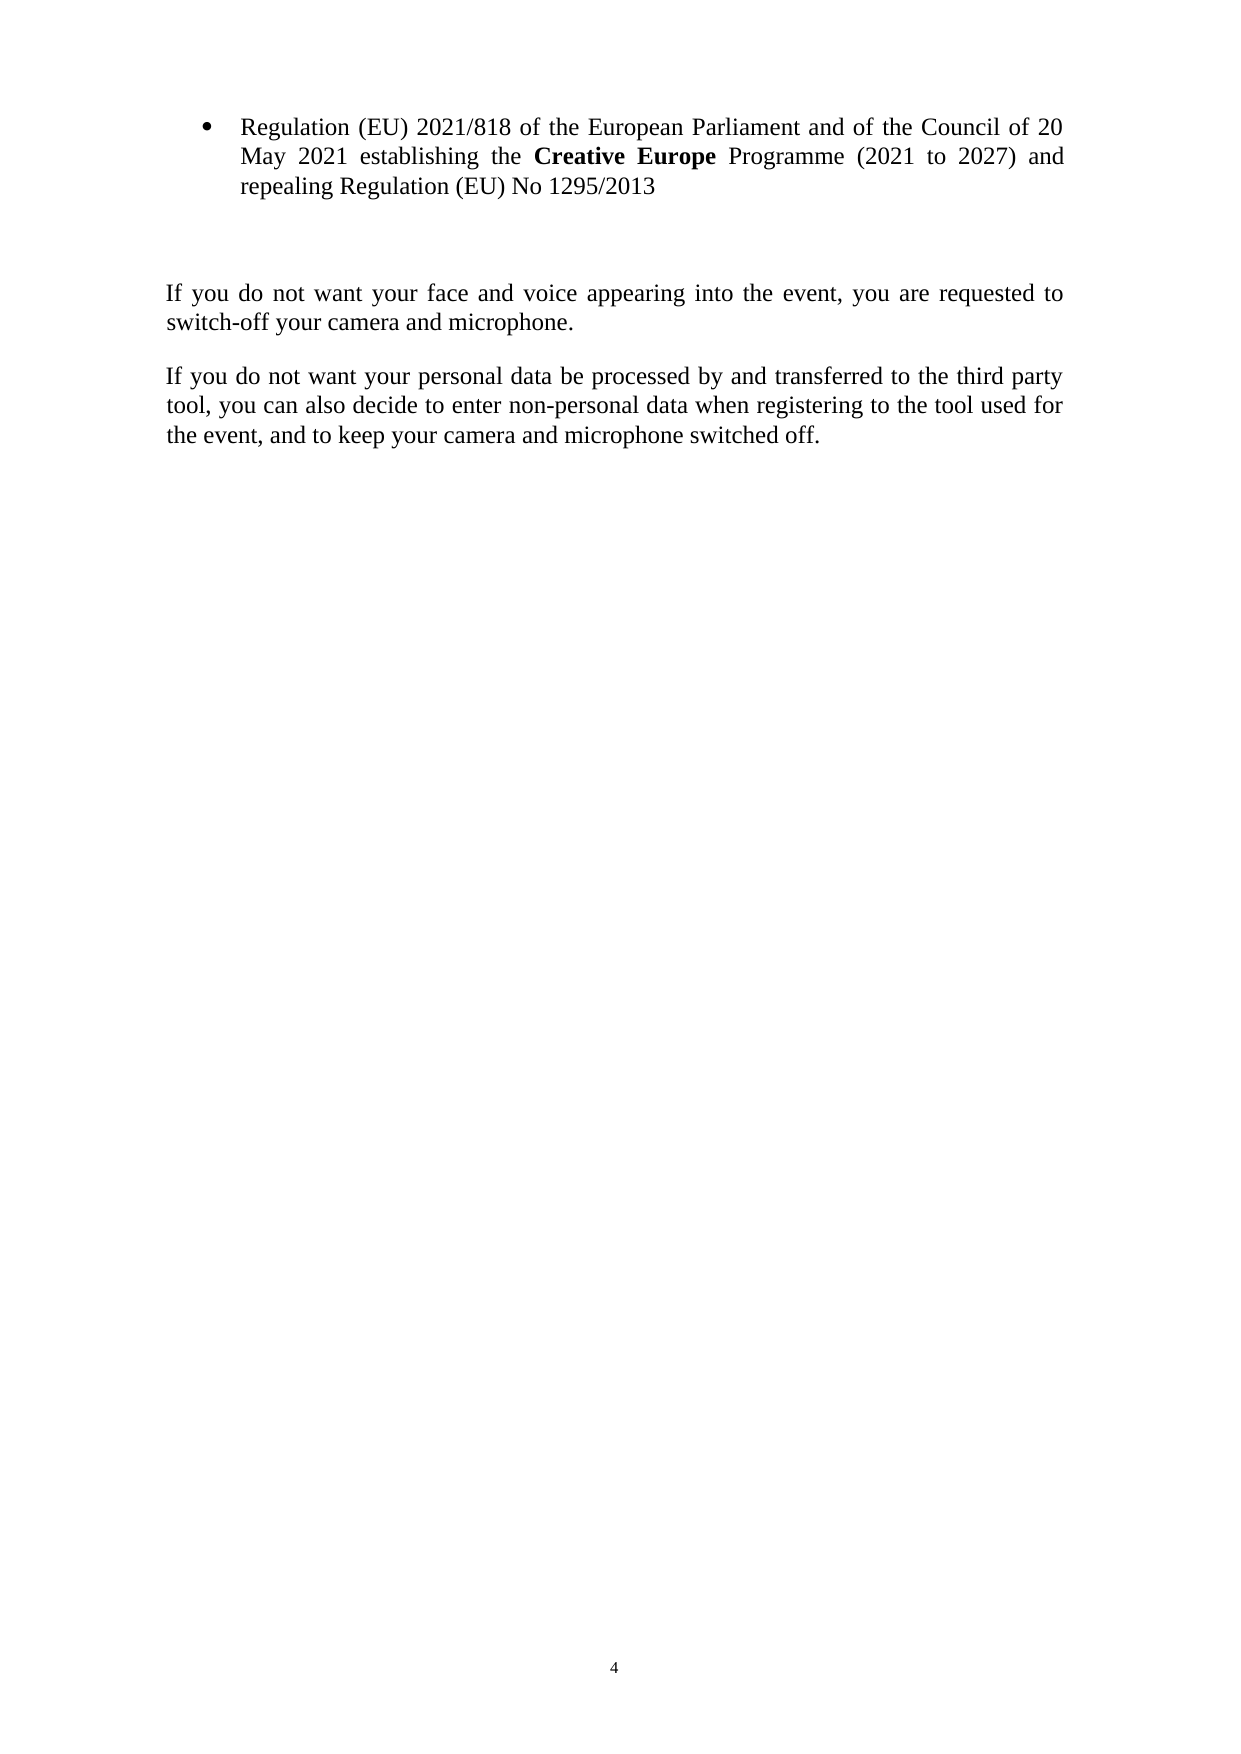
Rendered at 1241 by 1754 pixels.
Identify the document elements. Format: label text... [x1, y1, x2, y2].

list Regulation (EU) 2021/818 of the European Parliament and of the Council of 20 May 2021 establishing the Creative Europe Programme (2021 to 2027) and repealing Regulation (EU) No 1295/2013 [203, 112, 1064, 199]
text If you do not want your personal data be processed by and transferred to the third party tool, you can also decide to enter non-personal data when registering to the tool used for the event, and to keep your camera and microphone switched off. [165, 361, 1064, 449]
text If you do not want your face and voice appearing into the event, you are requested to switch-off your camera and microphone. [165, 278, 1064, 336]
